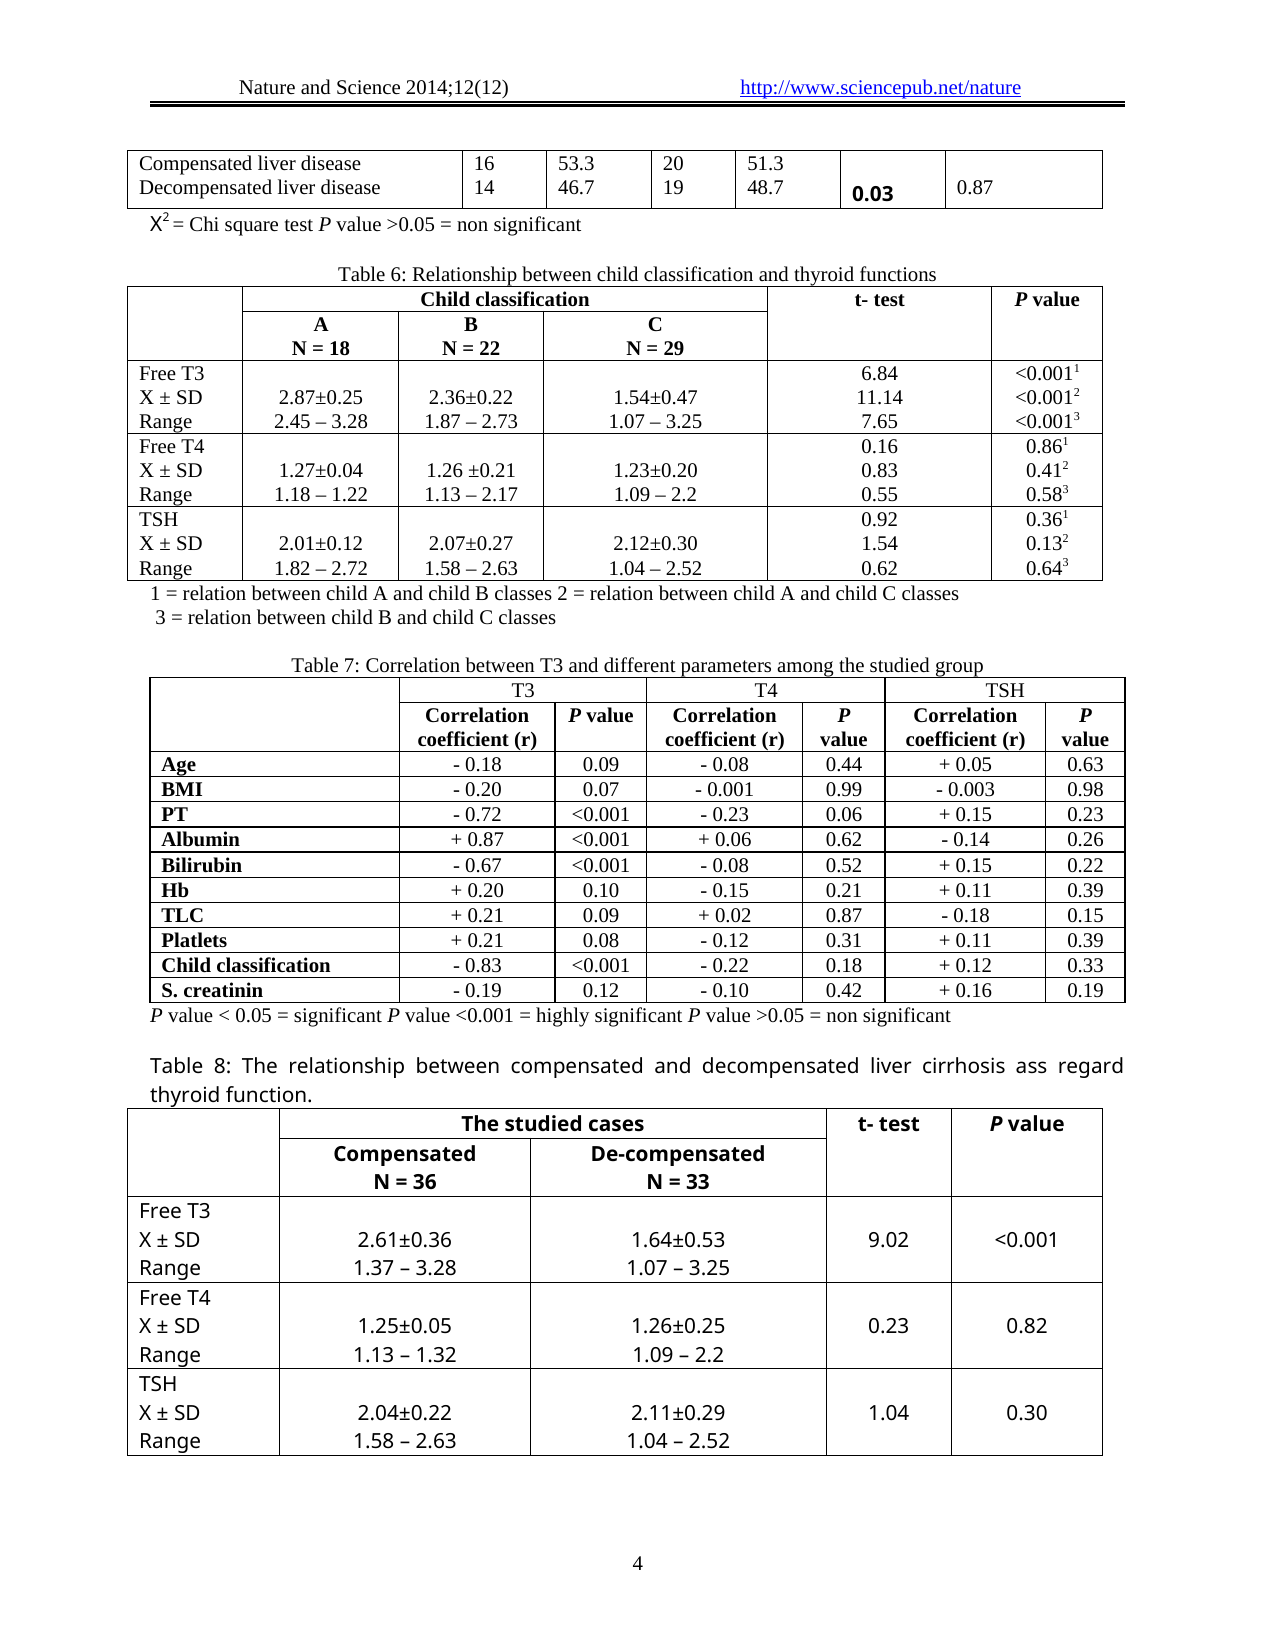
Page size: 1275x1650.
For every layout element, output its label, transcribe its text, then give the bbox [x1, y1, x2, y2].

table_cell 0.06 [803, 802, 884, 826]
table_cell 0.08 [556, 928, 646, 952]
table_cell 1.26±0.25 1.09 – 2.2 [531, 1283, 826, 1368]
table_cell + 0.21 [400, 928, 554, 952]
table_cell 0.16 0.83 0.55 [768, 434, 991, 506]
table_cell - 0.10 [647, 978, 802, 1002]
table_header T3 [400, 678, 646, 702]
table_cell P value [803, 703, 884, 751]
table_cell Free T3 X ± SD Range [128, 1197, 279, 1282]
table_cell 0.42 [803, 978, 884, 1002]
table_cell Age [151, 752, 399, 776]
table_cell 53.3 46.7 [547, 151, 651, 208]
table_cell 0.33 [1046, 953, 1124, 977]
table_cell C N = 29 [544, 312, 767, 360]
table_cell + 0.02 [647, 903, 802, 927]
table_cell 0.19 [1046, 978, 1124, 1002]
table_cell 0.21 [803, 878, 884, 902]
table_cell 9.02 [827, 1197, 951, 1282]
table_cell Correlation coefficient (r) [886, 703, 1045, 751]
table_cell 1.04 [827, 1369, 951, 1454]
text P value < 0.05 = significant P value <0.001 = highly significant P value >0.05 = non significant [150, 1003, 1125, 1027]
table_cell TSH X ± SD Range [128, 507, 242, 579]
text Table 7: Correlation between T3 and different parameters among the studied group [150, 653, 1125, 677]
table_cell + 0.11 [886, 928, 1045, 952]
table_header TSH [886, 678, 1124, 702]
table_cell 0.99 [803, 777, 884, 801]
table_cell 1.23±0.20 1.09 – 2.2 [544, 434, 767, 506]
table_cell 16 14 [463, 151, 546, 208]
table_cell Correlation coefficient (r) [647, 703, 802, 751]
table_cell - 0.22 [647, 953, 802, 977]
table_cell - 0.18 [886, 903, 1045, 927]
table_cell Correlation coefficient (r) [400, 703, 554, 751]
table_cell + 0.06 [647, 828, 802, 851]
table_cell 0.82 [952, 1283, 1102, 1368]
table_cell Hb [151, 878, 399, 902]
table_cell 1.25±0.05 1.13 – 1.32 [280, 1283, 530, 1368]
table_cell 0.03 [841, 151, 945, 208]
table_cell 0.44 [803, 752, 884, 776]
table_cell + 0.21 [400, 903, 554, 927]
table_cell BMI [151, 777, 399, 801]
table_cell <0.001 [556, 802, 646, 826]
table_cell P value [556, 703, 646, 751]
table_cell 0.09 [556, 752, 646, 776]
table_cell Albumin [151, 828, 399, 851]
table_cell + 0.15 [886, 853, 1045, 877]
table_cell 1.27±0.04 1.18 – 1.22 [243, 434, 398, 506]
table_cell <0.001 [952, 1197, 1102, 1282]
table_cell 0.87 [946, 151, 1102, 208]
text X2 = Chi square test P value >0.05 = non significant [150, 209, 1125, 237]
table_cell 2.01±0.12 1.82 – 2.72 [243, 507, 398, 579]
table_cell 2.12±0.30 1.04 – 2.52 [544, 507, 767, 579]
table_cell 0.87 [803, 903, 884, 927]
table_cell - 0.14 [886, 828, 1045, 851]
table_cell 0.12 [556, 978, 646, 1002]
table_cell 0.30 [952, 1369, 1102, 1454]
table_cell 2.61±0.36 1.37 – 3.28 [280, 1197, 530, 1282]
table_cell PT [151, 802, 399, 826]
table_header Child classification [243, 287, 767, 311]
table_cell De-compensated N = 33 [531, 1139, 826, 1196]
table_cell - 0.18 [400, 752, 554, 776]
table_cell 0.23 [827, 1283, 951, 1368]
table_cell <0.001 [556, 828, 646, 851]
table_cell + 0.87 [400, 828, 554, 851]
table_header t- test [827, 1109, 951, 1196]
table_cell 0.861 0.412 0.583 [992, 434, 1102, 506]
table_cell 0.26 [1046, 828, 1124, 851]
table_cell Free T4 X ± SD Range [128, 1283, 279, 1368]
table_cell 1.26 ±0.21 1.13 – 2.17 [399, 434, 543, 506]
table_cell 2.36±0.22 1.87 – 2.73 [399, 361, 543, 433]
table_cell 0.62 [803, 828, 884, 851]
table_cell 2.04±0.22 1.58 – 2.63 [280, 1369, 530, 1454]
table_cell 20 19 [652, 151, 735, 208]
table_cell 6.84 11.14 7.65 [768, 361, 991, 433]
table_cell S. creatinin [151, 978, 399, 1002]
table_cell 0.92 1.54 0.62 [768, 507, 991, 579]
table_cell Child classification [151, 953, 399, 977]
table_cell Compensated N = 36 [280, 1139, 530, 1196]
table_header t- test [768, 287, 991, 360]
table_cell + 0.16 [886, 978, 1045, 1002]
table_cell 0.98 [1046, 777, 1124, 801]
table_cell - 0.83 [400, 953, 554, 977]
table_cell 0.07 [556, 777, 646, 801]
table_cell <0.001 [556, 953, 646, 977]
table_cell A N = 18 [243, 312, 398, 360]
table_cell 0.15 [1046, 903, 1124, 927]
table_cell 0.52 [803, 853, 884, 877]
table_cell + 0.05 [886, 752, 1045, 776]
table_cell Free T4 X ± SD Range [128, 434, 242, 506]
table_cell 0.22 [1046, 853, 1124, 877]
table_header [128, 1109, 279, 1196]
table_cell 0.39 [1046, 928, 1124, 952]
table_cell - 0.001 [647, 777, 802, 801]
table_cell TSH X ± SD Range [128, 1369, 279, 1454]
table_cell - 0.23 [647, 802, 802, 826]
table_cell + 0.15 [886, 802, 1045, 826]
table_cell - 0.003 [886, 777, 1045, 801]
table_cell TLC [151, 903, 399, 927]
table_cell 0.23 [1046, 802, 1124, 826]
table_cell Compensated liver disease Decompensated liver disease [128, 151, 462, 208]
table_header [128, 287, 242, 360]
text Table 8: The relationship between compensated and decompensated liver cirrhosis ass regard thyroid function. [150, 1051, 1125, 1108]
table_header P value [992, 287, 1102, 360]
table_cell 2.87±0.25 2.45 – 3.28 [243, 361, 398, 433]
text Table 6: Relationship between child classification and thyroid functions [150, 261, 1125, 286]
table_cell - 0.12 [647, 928, 802, 952]
table_header [151, 678, 399, 751]
table_cell <0.0011 <0.0012 <0.0013 [992, 361, 1102, 433]
table_cell Bilirubin [151, 853, 399, 877]
table_cell P value [1046, 703, 1124, 751]
text 1 = relation between child A and child B classes 2 = relation between child A and child C classes [150, 581, 1125, 604]
table_cell - 0.20 [400, 777, 554, 801]
table_cell 0.10 [556, 878, 646, 902]
table_cell 0.63 [1046, 752, 1124, 776]
table_cell 0.18 [803, 953, 884, 977]
table_cell 2.11±0.29 1.04 – 2.52 [531, 1369, 826, 1454]
table_cell - 0.19 [400, 978, 554, 1002]
table_cell B N = 22 [399, 312, 543, 360]
table_cell + 0.11 [886, 878, 1045, 902]
table_header T4 [647, 678, 884, 702]
table_cell 1.64±0.53 1.07 – 3.25 [531, 1197, 826, 1282]
table_cell 51.3 48.7 [736, 151, 840, 208]
table_cell - 0.67 [400, 853, 554, 877]
table_cell - 0.15 [647, 878, 802, 902]
table_cell 2.07±0.27 1.58 – 2.63 [399, 507, 543, 579]
table_cell 0.31 [803, 928, 884, 952]
table_cell Free T3 X ± SD Range [128, 361, 242, 433]
table_cell + 0.20 [400, 878, 554, 902]
text 3 = relation between child B and child C classes [150, 604, 1125, 629]
table_header P value [952, 1109, 1102, 1196]
table_header The studied cases [280, 1109, 826, 1138]
table_cell + 0.12 [886, 953, 1045, 977]
table_cell - 0.72 [400, 802, 554, 826]
table_cell 0.39 [1046, 878, 1124, 902]
table_cell - 0.08 [647, 853, 802, 877]
table_cell Platlets [151, 928, 399, 952]
table_cell 0.09 [556, 903, 646, 927]
table_cell - 0.08 [647, 752, 802, 776]
table_cell <0.001 [556, 853, 646, 877]
table_cell 1.54±0.47 1.07 – 3.25 [544, 361, 767, 433]
table_cell 0.361 0.132 0.643 [992, 507, 1102, 579]
